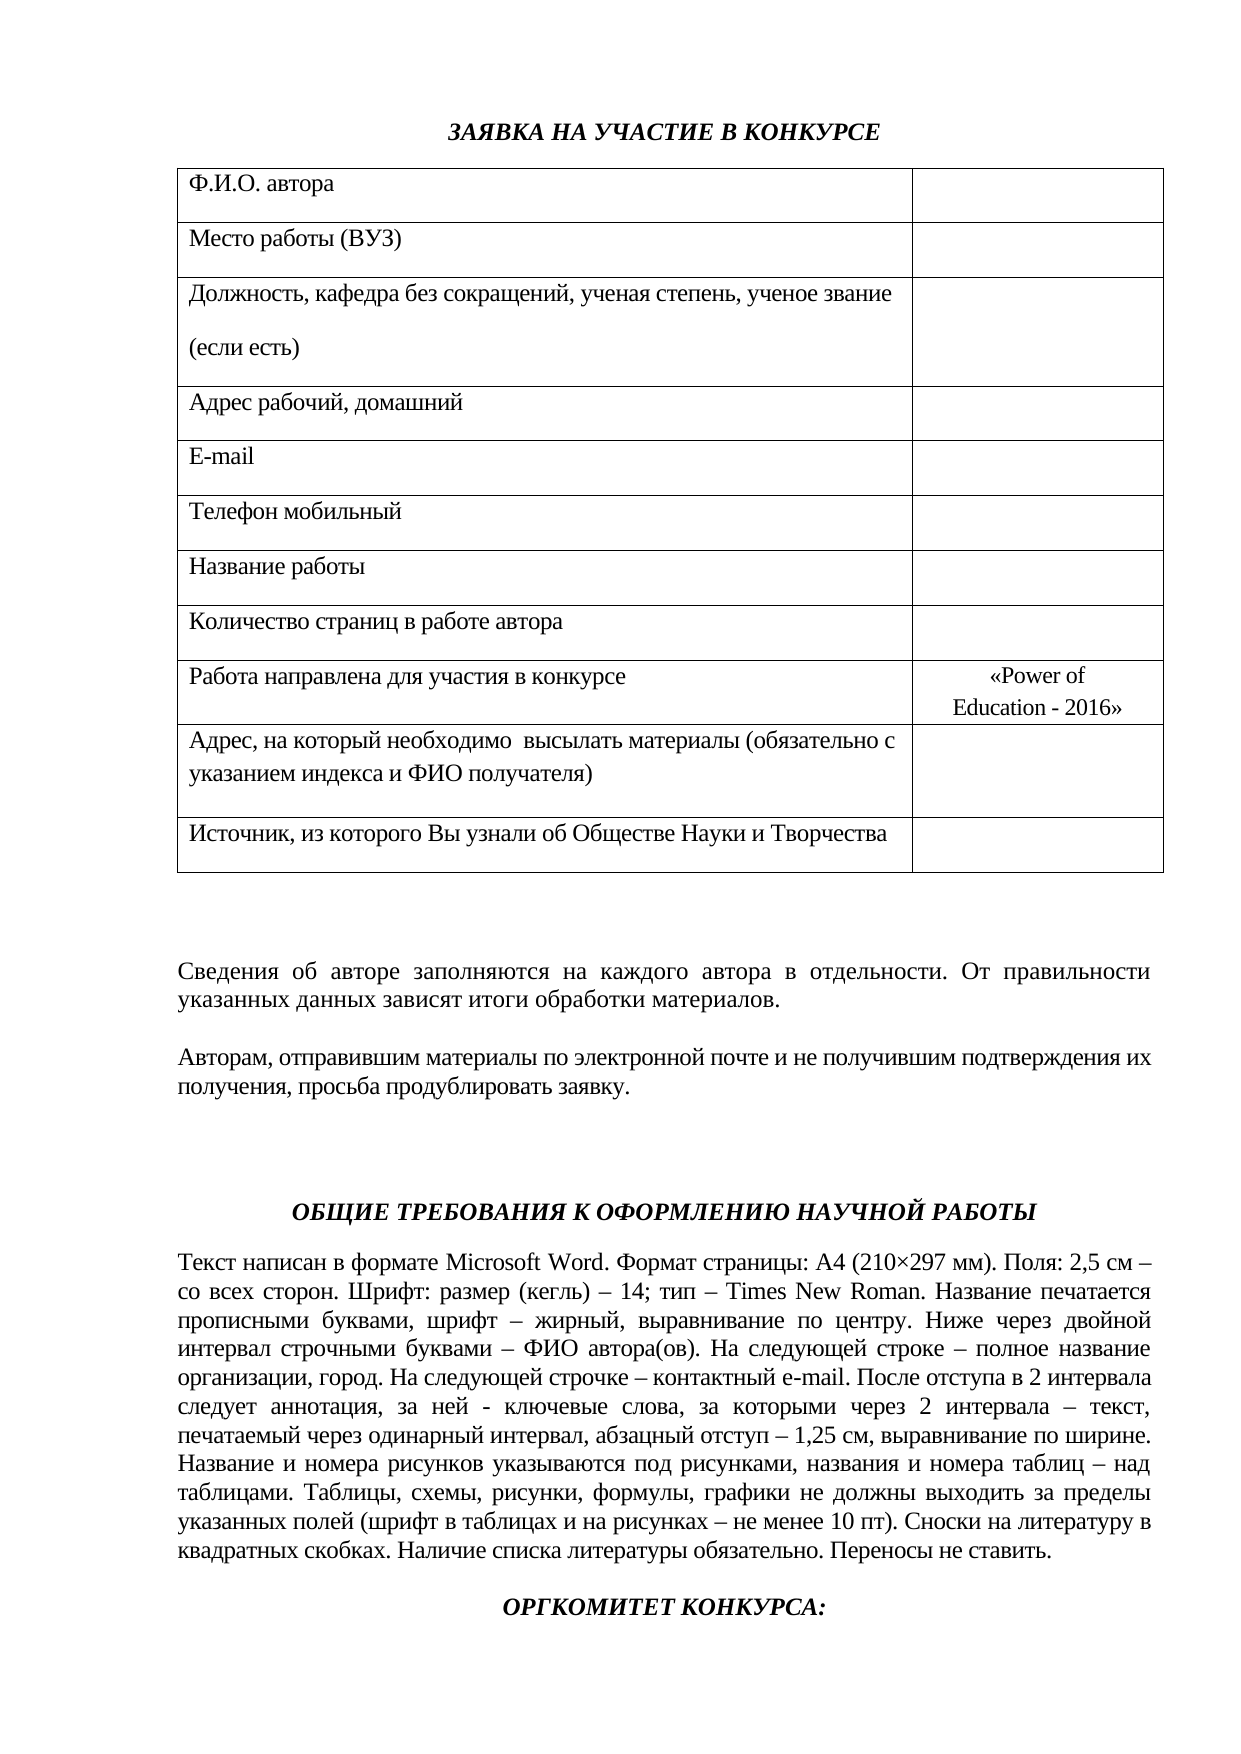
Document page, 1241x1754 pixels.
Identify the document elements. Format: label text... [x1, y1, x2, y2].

table_cell Место работы (ВУЗ) [178, 223, 912, 277]
table_cell [913, 551, 1163, 605]
text Авторам, отправившим материалы по электронной почте и не получившим подтверждения их получения, просьба продублировать заявку. [177, 1042, 1152, 1099]
table_cell [913, 223, 1163, 277]
table_cell [913, 725, 1163, 817]
table_cell [913, 387, 1163, 440]
text ОРГКОМИТЕТ КОНКУРСА: [177, 1592, 1152, 1621]
table_cell Телефон мобильный [178, 496, 912, 550]
table_cell Название работы [178, 551, 912, 605]
table_cell Адрес, на который необходимо высылать материалы (обязательно с указанием индекса и ФИО получателя) [178, 725, 912, 817]
table_cell E-mail [178, 441, 912, 495]
table_header [913, 169, 1163, 222]
text ЗАЯВКА НА УЧАСТИЕ В КОНКУРСЕ [177, 118, 1152, 147]
table_cell Количество страниц в работе автора [178, 606, 912, 660]
table_cell Источник, из которого Вы узнали об Обществе Науки и Творчества [178, 818, 912, 872]
text Текст написан в формате Microsoft Word. Формат страницы: А4 (210×297 мм). Поля: – со всех сторон. Шрифт: размер (кегль) – 14; тип – Times New Roman. Название печатается прописными буквами, шрифт – жирный, выравнивание по центру. Ниже через двойной интервал строчными буквами – ФИО автора(ов). На следующей строке – полное название организации, город. На следующей строчке – контактный e-mail. После отступа в 2 интервала следует аннотация, за ней - ключевые слова, за которыми через 2 интервала – текст, печатаемый через одинарный интервал, абзацный отступ – , выравнивание по ширине. Название и номера рисунков указываются под рисунками, названия и номера таблиц – над таблицами. Таблицы, схемы, рисунки, формулы, графики не должны выходить за пределы указанных полей (шрифт в таблицах и на рисунках – не менее 10 пт). Сноски на литературу в квадратных скобках. Наличие списка литературы обязательно. Переносы не ставить. [177, 1247, 1152, 1563]
text ОБЩИЕ ТРЕБОВАНИЯ К ОФОРМЛЕНИЮ НАУЧНОЙ РАБОТЫ [177, 1198, 1152, 1226]
table_cell [913, 818, 1163, 872]
table_header Ф.И.О. автора [178, 169, 912, 222]
table_cell Адрес рабочий, домашний [178, 387, 912, 440]
text Сведения об авторе заполняются на каждого автора в отдельности. От правильности указанных данных зависят итоги обработки материалов. [177, 956, 1152, 1013]
table_cell Должность, кафедра без сокращений, ученая степень, ученое звание (если есть) [178, 278, 912, 386]
table_cell «Power of Education - 2016» [913, 661, 1163, 724]
table_cell [913, 278, 1163, 386]
table_cell Работа направлена для участия в конкурсе [178, 661, 912, 724]
table_cell [913, 496, 1163, 550]
table_cell [913, 606, 1163, 660]
table_cell [913, 441, 1163, 495]
